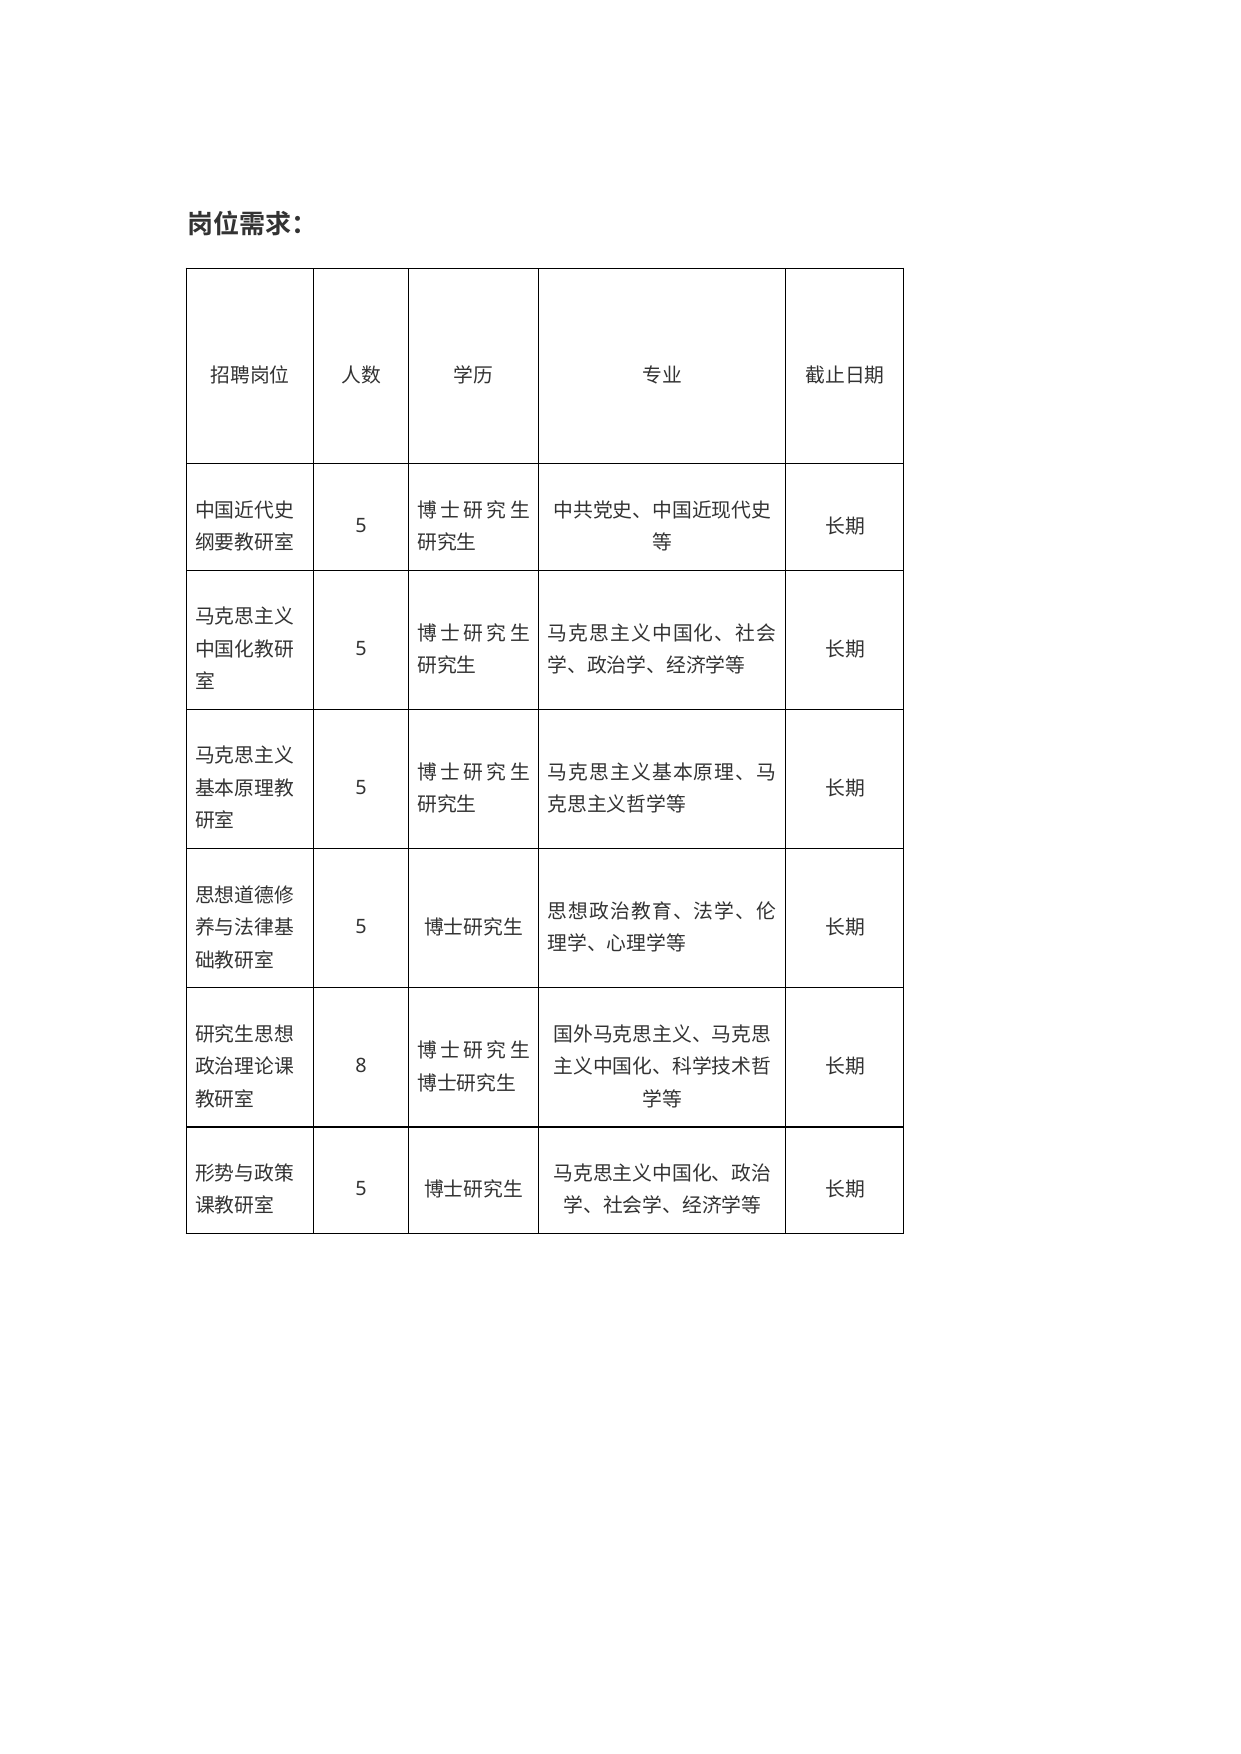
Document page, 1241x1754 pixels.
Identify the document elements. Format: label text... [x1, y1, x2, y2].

table_cell 博士研究生研究生 [409, 571, 538, 709]
table_cell 长期 [786, 571, 903, 709]
text 岗位需求： [187, 190, 1053, 255]
table_cell 形势与政策课教研室 [187, 1128, 313, 1233]
table_cell 马克思主义中国化教研室 [187, 571, 313, 709]
table_cell 长期 [786, 464, 903, 570]
table_cell 马克思主义中国化、社会学、政治学、经济学等 [539, 571, 785, 709]
table_cell 5 [314, 571, 408, 709]
table_cell 5 [314, 464, 408, 570]
table_cell 8 [314, 988, 408, 1126]
table_cell 研究生思想政治理论课教研室 [187, 988, 313, 1126]
table_cell 博士研究生博士研究生 [409, 988, 538, 1126]
table_header 专业 [539, 269, 785, 463]
table_cell 国外马克思主义、马克思主义中国化、科学技术哲学等 [539, 988, 785, 1126]
table_cell 马克思主义中国化、政治学、社会学、经济学等 [539, 1128, 785, 1233]
table_cell 5 [314, 1128, 408, 1233]
table_header 截止日期 [786, 269, 903, 463]
table_cell 5 [314, 710, 408, 848]
table_header 学历 [409, 269, 538, 463]
table_cell 博士研究生 [409, 1128, 538, 1233]
table_cell 长期 [786, 849, 903, 987]
table_cell 长期 [786, 988, 903, 1126]
table_header 招聘岗位 [187, 269, 313, 463]
table_cell 5 [314, 849, 408, 987]
table_cell 博士研究生研究生 [409, 464, 538, 570]
table_cell 长期 [786, 710, 903, 848]
table_cell 长期 [786, 1128, 903, 1233]
table_cell 博士研究生研究生 [409, 710, 538, 848]
table_cell 思想道德修养与法律基础教研室 [187, 849, 313, 987]
table_header 人数 [314, 269, 408, 463]
table_cell 中共党史、中国近现代史等 [539, 464, 785, 570]
table_cell 中国近代史纲要教研室 [187, 464, 313, 570]
table_cell 马克思主义基本原理、马克思主义哲学等 [539, 710, 785, 848]
table_cell 马克思主义基本原理教研室 [187, 710, 313, 848]
table_cell 思想政治教育、法学、伦理学、心理学等 [539, 849, 785, 987]
table_cell 博士研究生 [409, 849, 538, 987]
